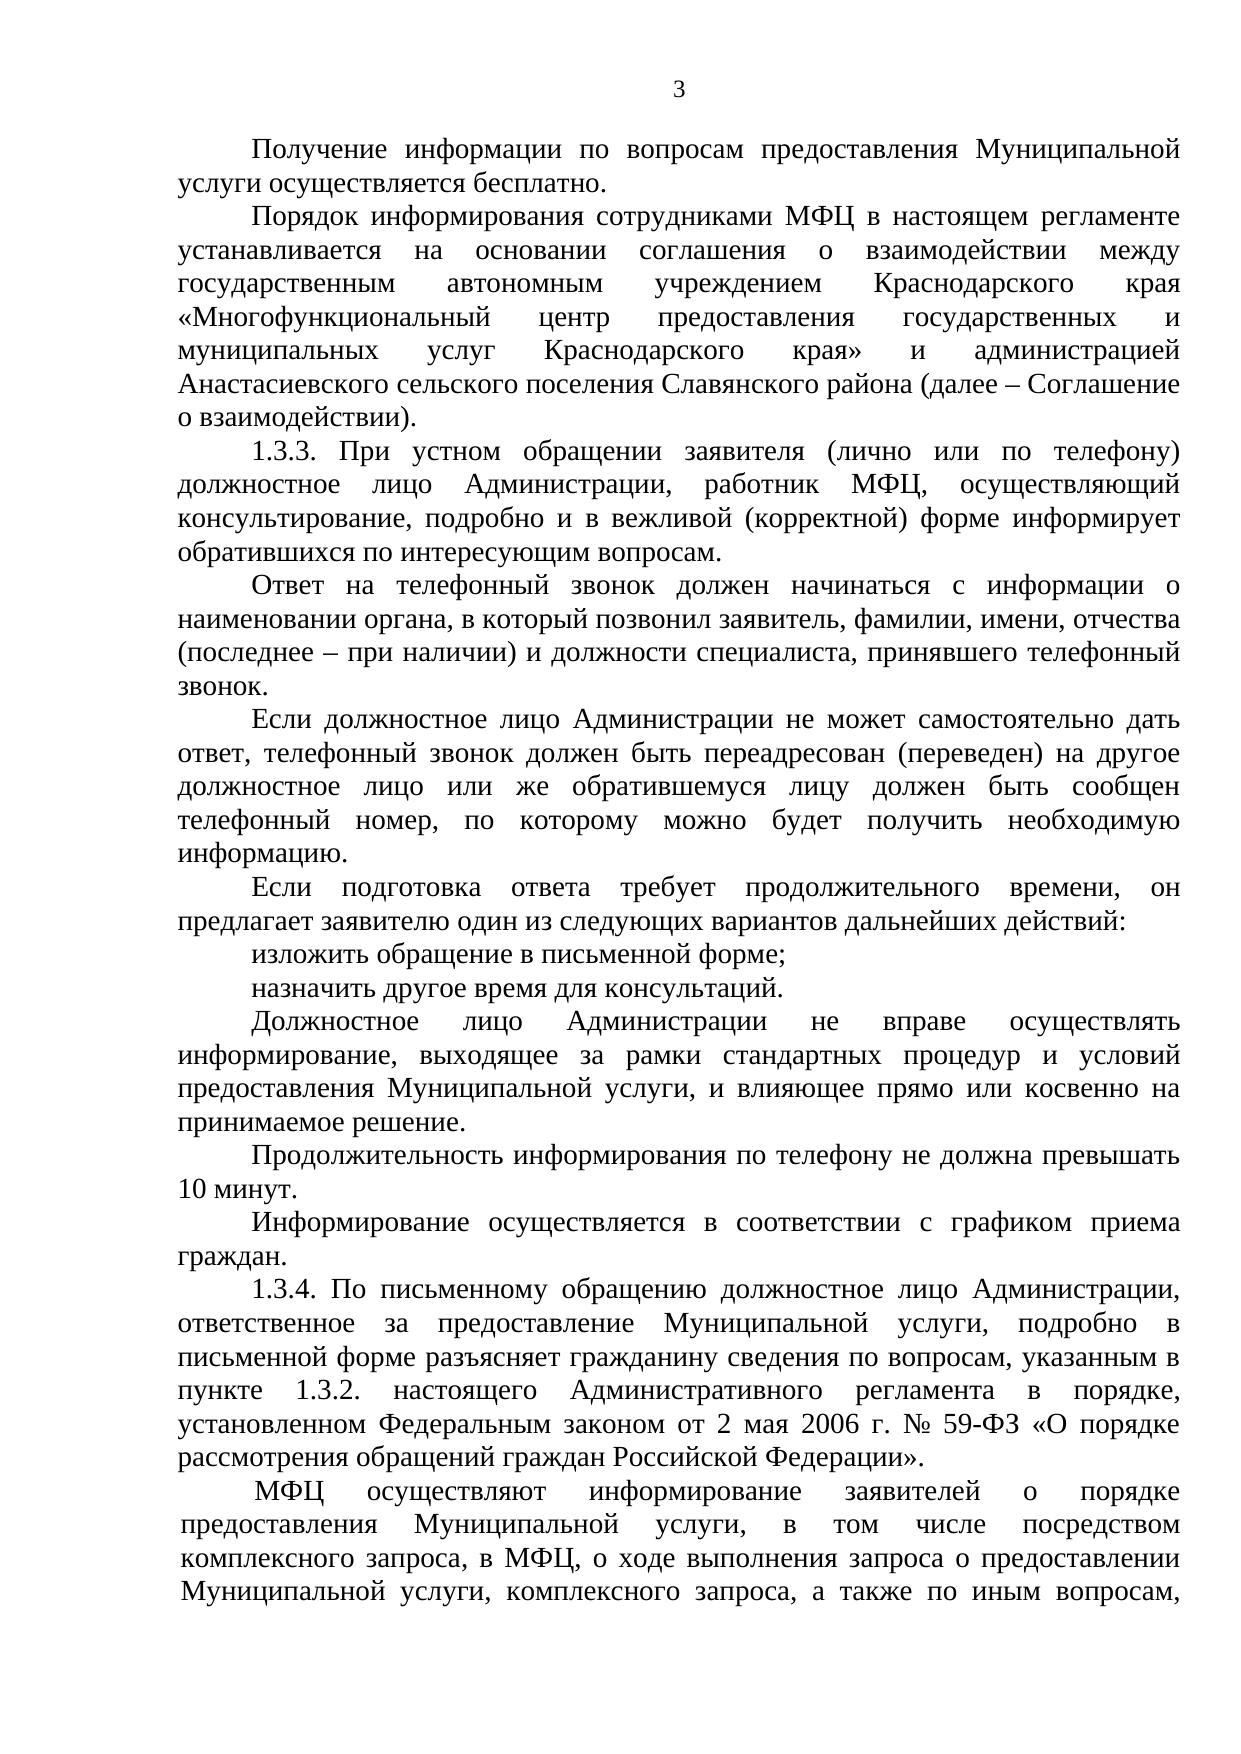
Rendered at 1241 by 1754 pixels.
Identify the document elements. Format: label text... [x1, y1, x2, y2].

text Информирование осуществляется в соответствии с графиком приема граждан. [177, 1204, 1181, 1272]
text 1.3.3. При устном обращении заявителя (лично или по телефону) должностное лицо Администрации, работник МФЦ, осуществляющий консультирование, подробно и в вежливой (корректной) форме информирует обратившихся по интересующим вопросам. [177, 433, 1181, 567]
text Ответ на телефонный звонок должен начинаться с информации о наименовании органа, в который позвонил заявитель, фамилии, имени, отчества (последнее – при наличии) и должности специалиста, принявшего телефонный звонок. [177, 567, 1181, 701]
text изложить обращение в письменной форме; [177, 936, 1181, 970]
text 1.3.4. По письменному обращению должностное лицо Администрации, ответственное за предоставление Муниципальной услуги, подробно в письменной форме разъясняет гражданину сведения по вопросам, указанным в пункте 1.3.2. настоящего Административного регламента в порядке, установленном Федеральным законом от 2 мая 2006 г. № 59-ФЗ «О порядке рассмотрения обращений граждан Российской Федерации». [177, 1272, 1181, 1473]
text назначить другое время для консультаций. [177, 970, 1181, 1003]
text Получение информации по вопросам предоставления Муниципальной услуги осуществляется бесплатно. [177, 131, 1181, 198]
text Продолжительность информирования по телефону не должна превышать 10 минут. [177, 1137, 1181, 1204]
text Должностное лицо Администрации не вправе осуществлять информирование, выходящее за рамки стандартных процедур и условий предоставления Муниципальной услуги, и влияющее прямо или косвенно на принимаемое решение. [177, 1003, 1181, 1137]
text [180, 1473, 1181, 1607]
text Порядок информирования сотрудниками МФЦ в настоящем регламенте устанавливается на основании соглашения о взаимодействии между государственным автономным учреждением Краснодарского края «Многофункциональный центр предоставления государственных и муниципальных услуг Краснодарского края» и администрацией Анастасиевского сельского поселения Славянского района (далее – Соглашение о взаимодействии). [177, 198, 1181, 433]
text Если должностное лицо Администрации не может самостоятельно дать ответ, телефонный звонок должен быть переадресован (переведен) на другое должностное лицо или же обратившемуся лицу должен быть сообщен телефонный номер, по которому можно будет получить необходимую информацию. [177, 701, 1181, 869]
text Если подготовка ответа требует продолжительного времени, он предлагает заявителю один из следующих вариантов дальнейших действий: [177, 869, 1181, 936]
